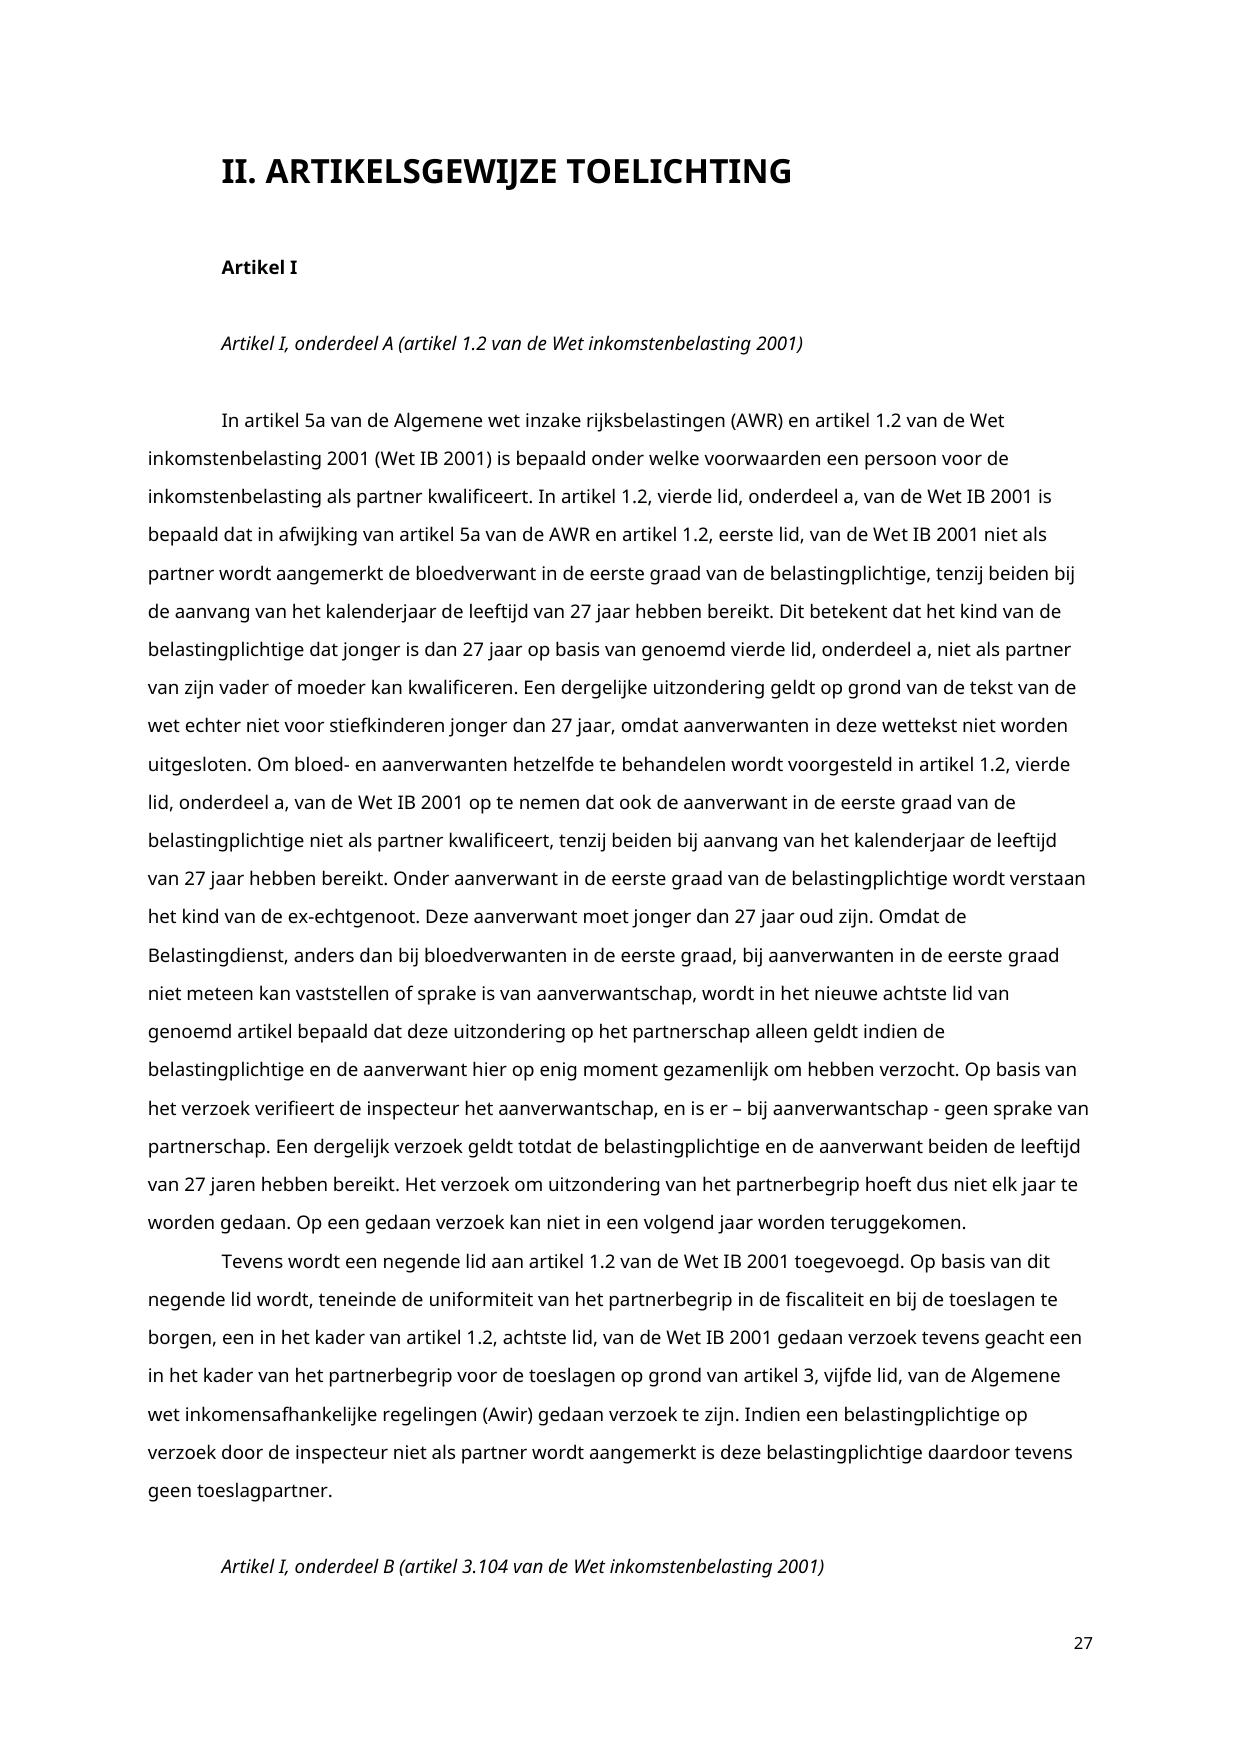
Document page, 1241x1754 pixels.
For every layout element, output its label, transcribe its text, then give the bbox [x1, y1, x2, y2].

text Artikel I, onderdeel A (artikel 1.2 van de Wet inkomstenbelasting 2001) [148, 330, 1093, 356]
text Artikel I [148, 254, 1093, 279]
text In artikel 5a van de Algemene wet inzake rijksbelastingen (AWR) en artikel 1.2 van de Wet inkomstenbelasting 2001 (Wet IB 2001) is bepaald onder welke voorwaarden een persoon voor de inkomstenbelasting als partner kwalificeert. In artikel 1.2, vierde lid, onderdeel a, van de Wet IB 2001 is bepaald dat in afwijking van artikel 5a van de AWR en artikel 1.2, eerste lid, van de Wet IB 2001 niet als partner wordt aangemerkt de bloedverwant in de eerste graad van de belastingplichtige, tenzij beiden bij de aanvang van het kalenderjaar de leeftijd van 27 jaar hebben bereikt. Dit betekent dat het kind van de belastingplichtige dat jonger is dan 27 jaar op basis van genoemd vierde lid, onderdeel a, niet als partner van zijn vader of moeder kan kwalificeren. Een dergelijke uitzondering geldt op grond van de tekst van de wet echter niet voor stiefkinderen jonger dan 27 jaar, omdat aanverwanten in deze wettekst niet worden uitgesloten. Om bloed- en aanverwanten hetzelfde te behandelen wordt voorgesteld in artikel 1.2, vierde lid, onderdeel a, van de Wet IB 2001 op te nemen dat ook de aanverwant in de eerste graad van de belastingplichtige niet als partner kwalificeert, tenzij beiden bij aanvang van het kalenderjaar de leeftijd van 27 jaar hebben bereikt. Onder aanverwant in de eerste graad van de belastingplichtige wordt verstaan het kind van de ex-echtgenoot. Deze aanverwant moet jonger dan 27 jaar oud zijn. Omdat de Belastingdienst, anders dan bij bloedverwanten in de eerste graad, bij aanverwanten in de eerste graad niet meteen kan vaststellen of sprake is van aanverwantschap, wordt in het nieuwe achtste lid van genoemd artikel bepaald dat deze uitzondering op het partnerschap alleen geldt indien de belastingplichtige en de aanverwant hier op enig moment gezamenlijk om hebben verzocht. Op basis van het verzoek verifieert de inspecteur het aanverwantschap, en is er – bij aanverwantschap - geen sprake van partnerschap. Een dergelijk verzoek geldt totdat de belastingplichtige en de aanverwant beiden de leeftijd van 27 jaren hebben bereikt. Het verzoek om uitzondering van het partnerbegrip hoeft dus niet elk jaar te worden gedaan. Op een gedaan verzoek kan niet in een volgend jaar worden teruggekomen. [148, 407, 1093, 1235]
text Artikel I, onderdeel B (artikel 3.104 van de Wet inkomstenbelasting 2001) [148, 1554, 1093, 1579]
text Tevens wordt een negende lid aan artikel 1.2 van de Wet IB 2001 toegevoegd. Op basis van dit negende lid wordt, teneinde de uniformiteit van het partnerbegrip in de fiscaliteit en bij de toeslagen te borgen, een in het kader van artikel 1.2, achtste lid, van de Wet IB 2001 gedaan verzoek tevens geacht een in het kader van het partnerbegrip voor de toeslagen op grond van artikel 3, vijfde lid, van de Algemene wet inkomensafhankelijke regelingen (Awir) gedaan verzoek te zijn. Indien een belastingplichtige op verzoek door de inspecteur niet als partner wordt aangemerkt is deze belastingplichtige daardoor tevens geen toeslagpartner. [148, 1248, 1093, 1503]
text II. ARTIKELSGEWIJZE TOELICHTING [148, 148, 1093, 193]
